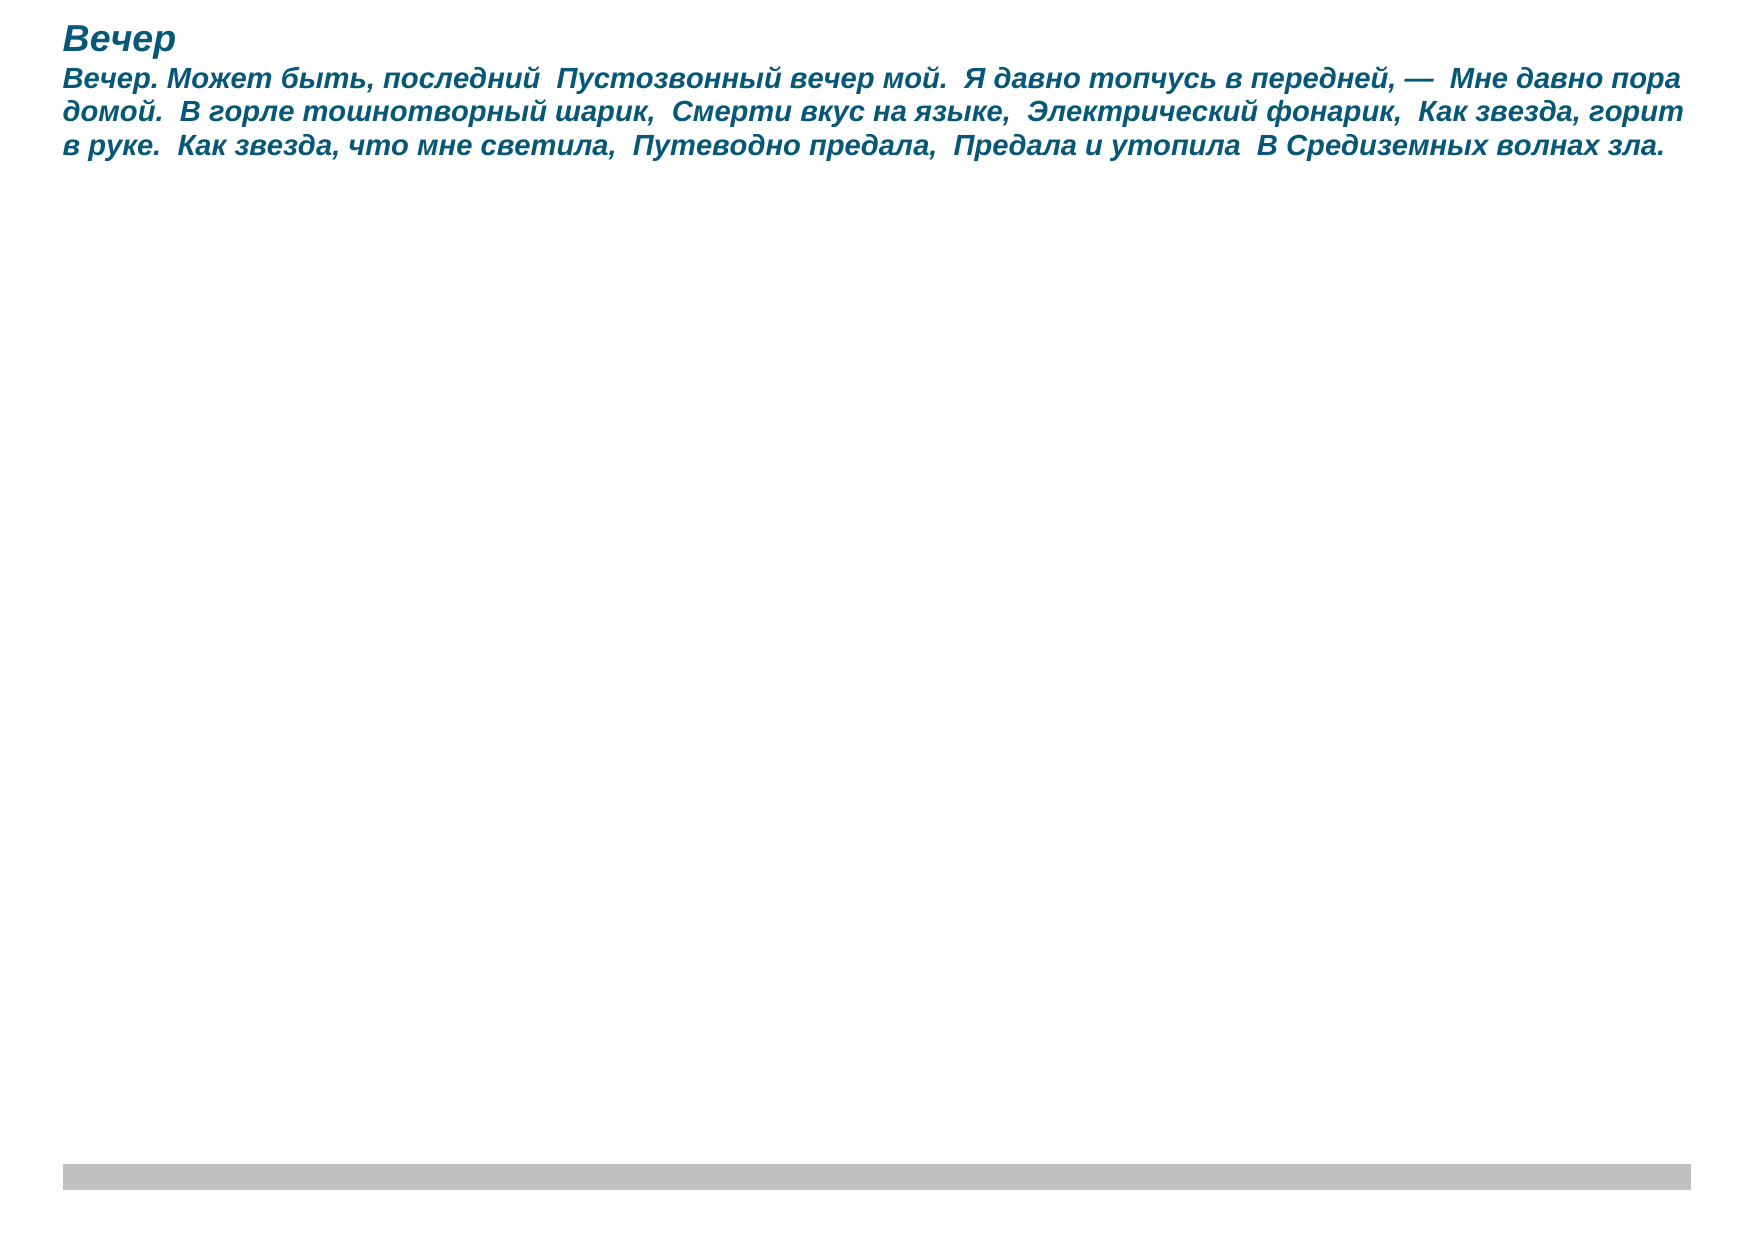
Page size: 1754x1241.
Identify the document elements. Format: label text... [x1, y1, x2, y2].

subtitle Вечер [62, 17, 1691, 60]
text Вечер. Может быть, последний [62, 61, 1691, 161]
